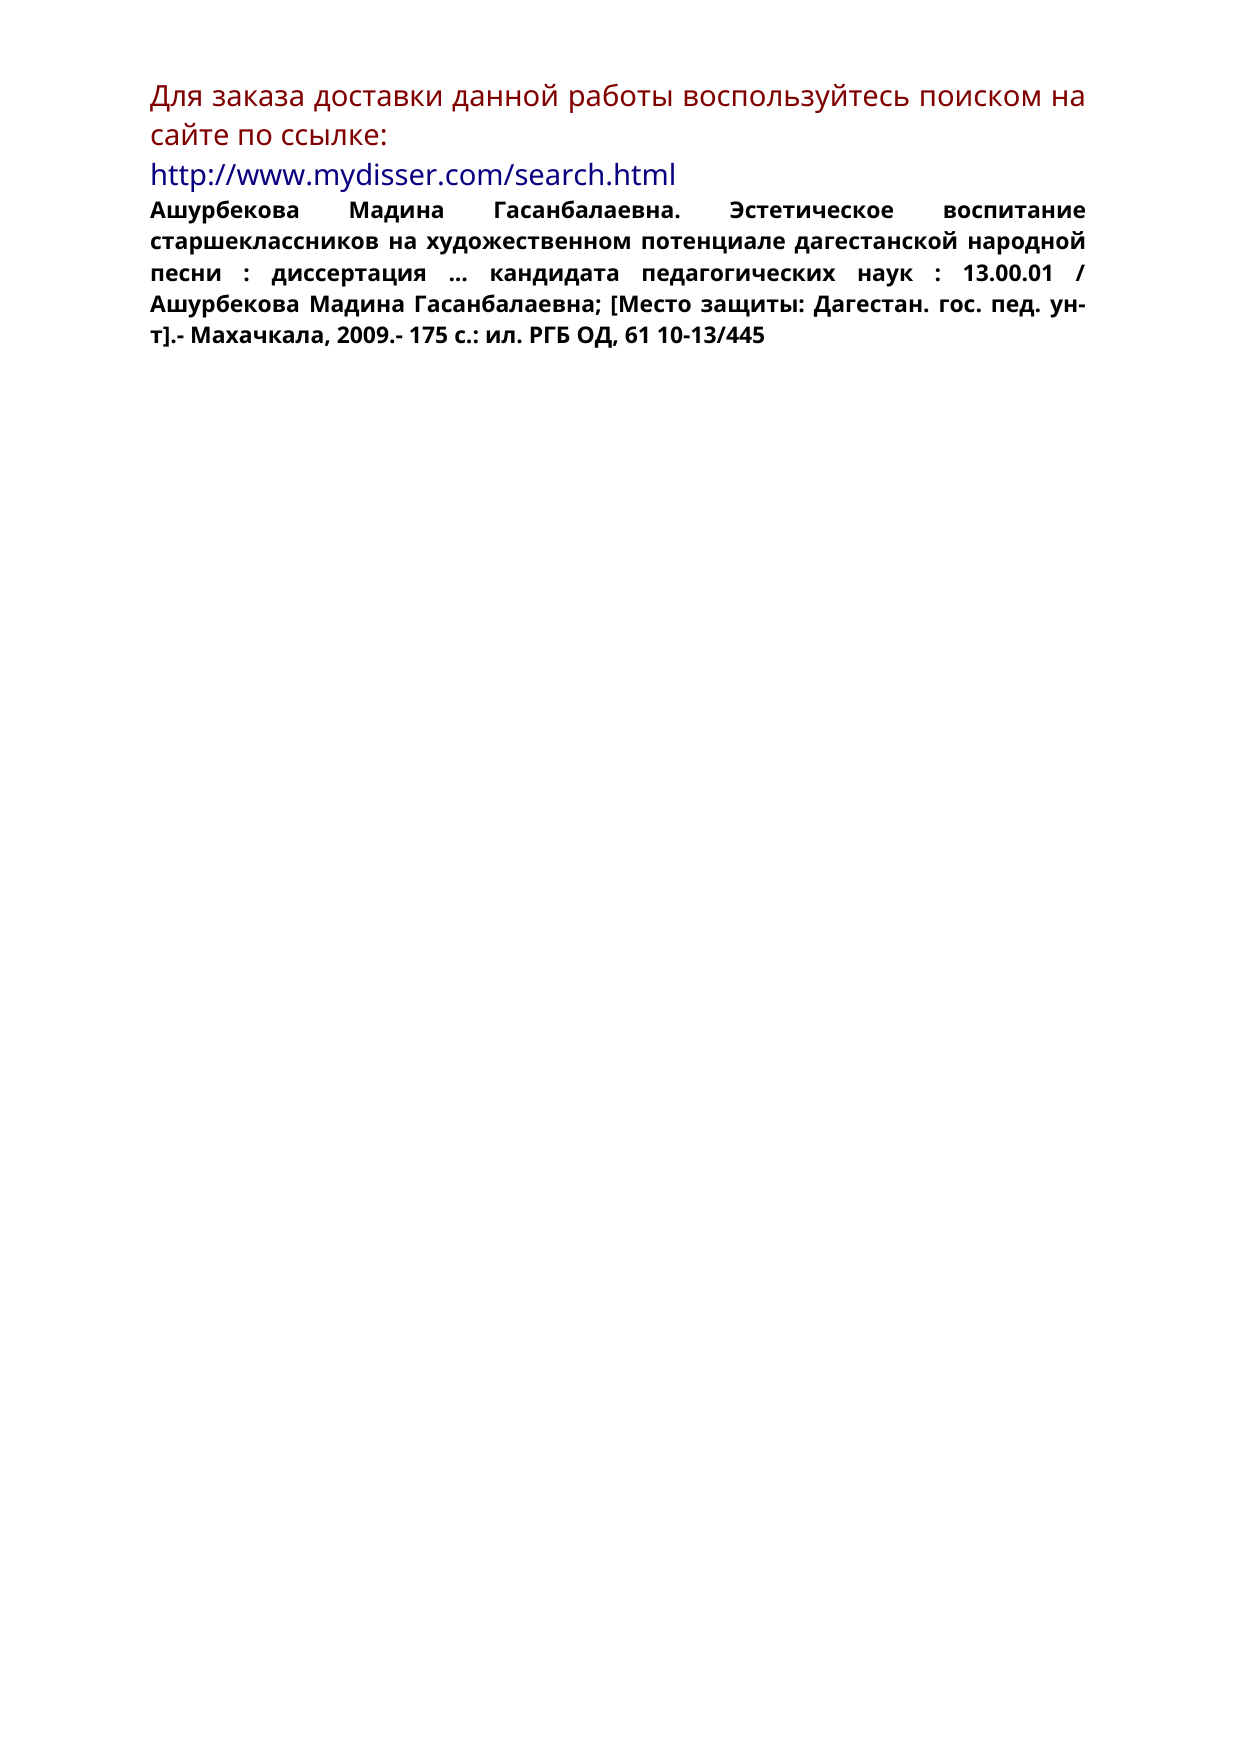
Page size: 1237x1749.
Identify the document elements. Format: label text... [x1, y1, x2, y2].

text Ашурбекова Мадина Гасанбалаевна. Эстетическое воспитание старшеклассников на художественном потенциале дагестанской народной песни : диссертация ... кандидата педагогических наук : 13.00.01 / Ашурбекова Мадина Гасанбалаевна; [Место защиты: Дагестан. гос. пед. ун-т].- Махачкала, 2009.- 175 с.: ил. РГБ ОД, 61 10-13/445 [150, 194, 1086, 350]
